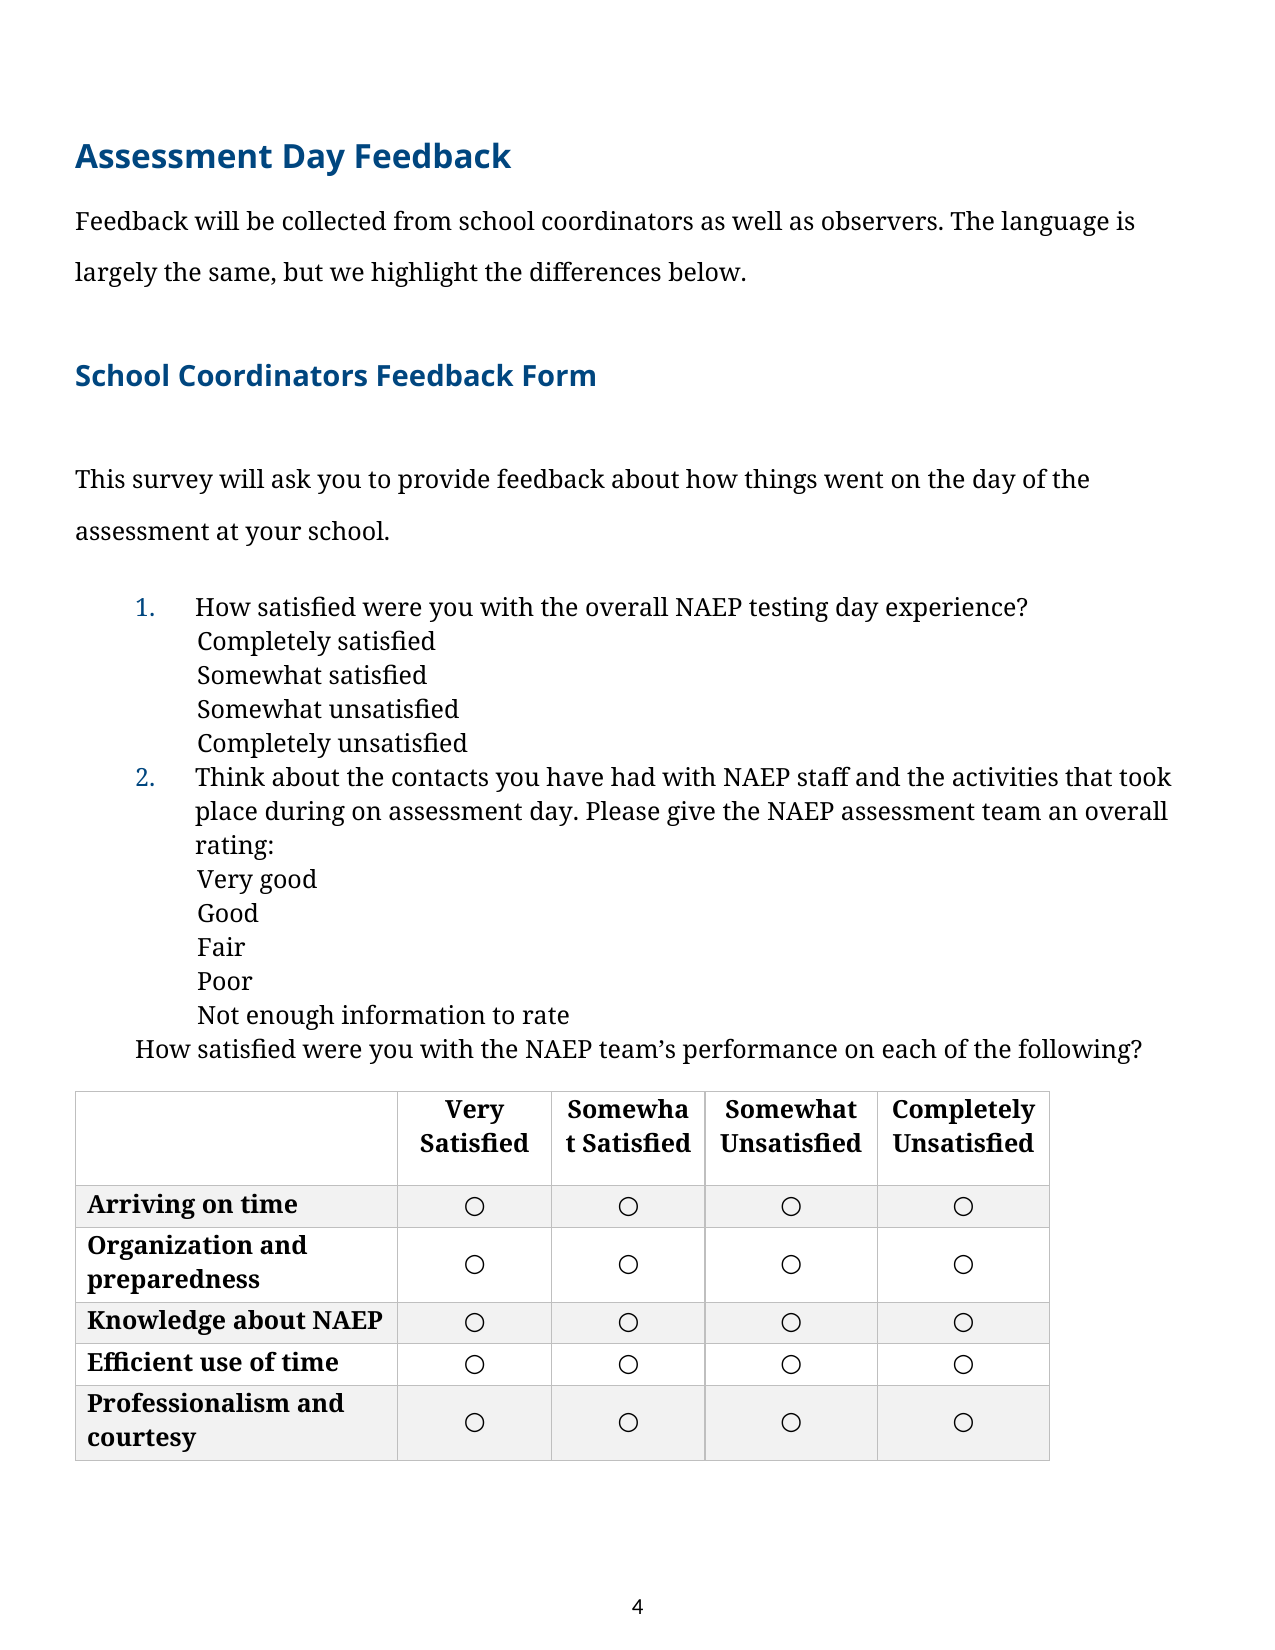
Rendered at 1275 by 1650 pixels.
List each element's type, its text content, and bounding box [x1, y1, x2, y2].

text School Coordinators Feedback Form [75, 355, 1200, 395]
text Fair [195, 930, 1200, 964]
table_cell ○ [878, 1344, 1049, 1385]
table_cell Professionalism and courtesy [76, 1386, 397, 1460]
table_cell ○ [706, 1186, 877, 1227]
table_cell ○ [398, 1386, 551, 1460]
table_cell ○ [878, 1228, 1049, 1302]
text How satisfied were you with the NAEP team’s performance on each of the following? [135, 1032, 1200, 1066]
text Somewhat satisfied [195, 657, 1200, 691]
table_cell Efficient use of time [76, 1344, 397, 1385]
list How satisfied were you with the overall NAEP testing day experience? [135, 589, 1200, 623]
text This survey will ask you to provide feedback about how things went on the day of the assessment at your school. [75, 462, 1200, 547]
text Good [195, 896, 1200, 930]
table_cell ○ [398, 1303, 551, 1343]
text Completely satisfied [195, 623, 1200, 657]
table_cell ○ [552, 1186, 704, 1227]
text Feedback will be collected from school coordinators as well as observers. The language is largely the same, but we highlight the differences below. [75, 203, 1200, 288]
text Not enough information to rate [195, 998, 1200, 1032]
table_header Completely Unsatisfied [878, 1092, 1049, 1185]
table_header [76, 1092, 397, 1185]
table_cell ○ [398, 1186, 551, 1227]
table_cell Arriving on time [76, 1186, 397, 1227]
table_cell ○ [552, 1344, 704, 1385]
table_header Somewhat Unsatisfied [706, 1092, 877, 1185]
table_cell ○ [878, 1303, 1049, 1343]
table_cell ○ [878, 1386, 1049, 1460]
table_cell ○ [706, 1303, 877, 1343]
text Assessment Day Feedback [75, 133, 1200, 178]
table_cell ○ [552, 1228, 704, 1302]
table_header Somewhat Satisfied [552, 1092, 704, 1185]
table_cell ○ [878, 1186, 1049, 1227]
text Somewhat unsatisfied [195, 691, 1200, 725]
text Very good [195, 862, 1200, 896]
table_cell ○ [706, 1386, 877, 1460]
table_cell ○ [398, 1344, 551, 1385]
table_cell ○ [398, 1228, 551, 1302]
table_header Very Satisfied [398, 1092, 551, 1185]
table_cell ○ [706, 1344, 877, 1385]
table_cell ○ [552, 1386, 704, 1460]
table_cell ○ [552, 1303, 704, 1343]
text Completely unsatisfied [195, 725, 1200, 759]
text Poor [195, 964, 1200, 998]
list Think about the contacts you have had with NAEP staff and the activities that took place during on assessment day. Please give the NAEP assessment team an overall rating: [135, 759, 1200, 862]
table_cell Organization and preparedness [76, 1228, 397, 1302]
table_cell ○ [706, 1228, 877, 1302]
table_cell Knowledge about NAEP [76, 1303, 397, 1343]
